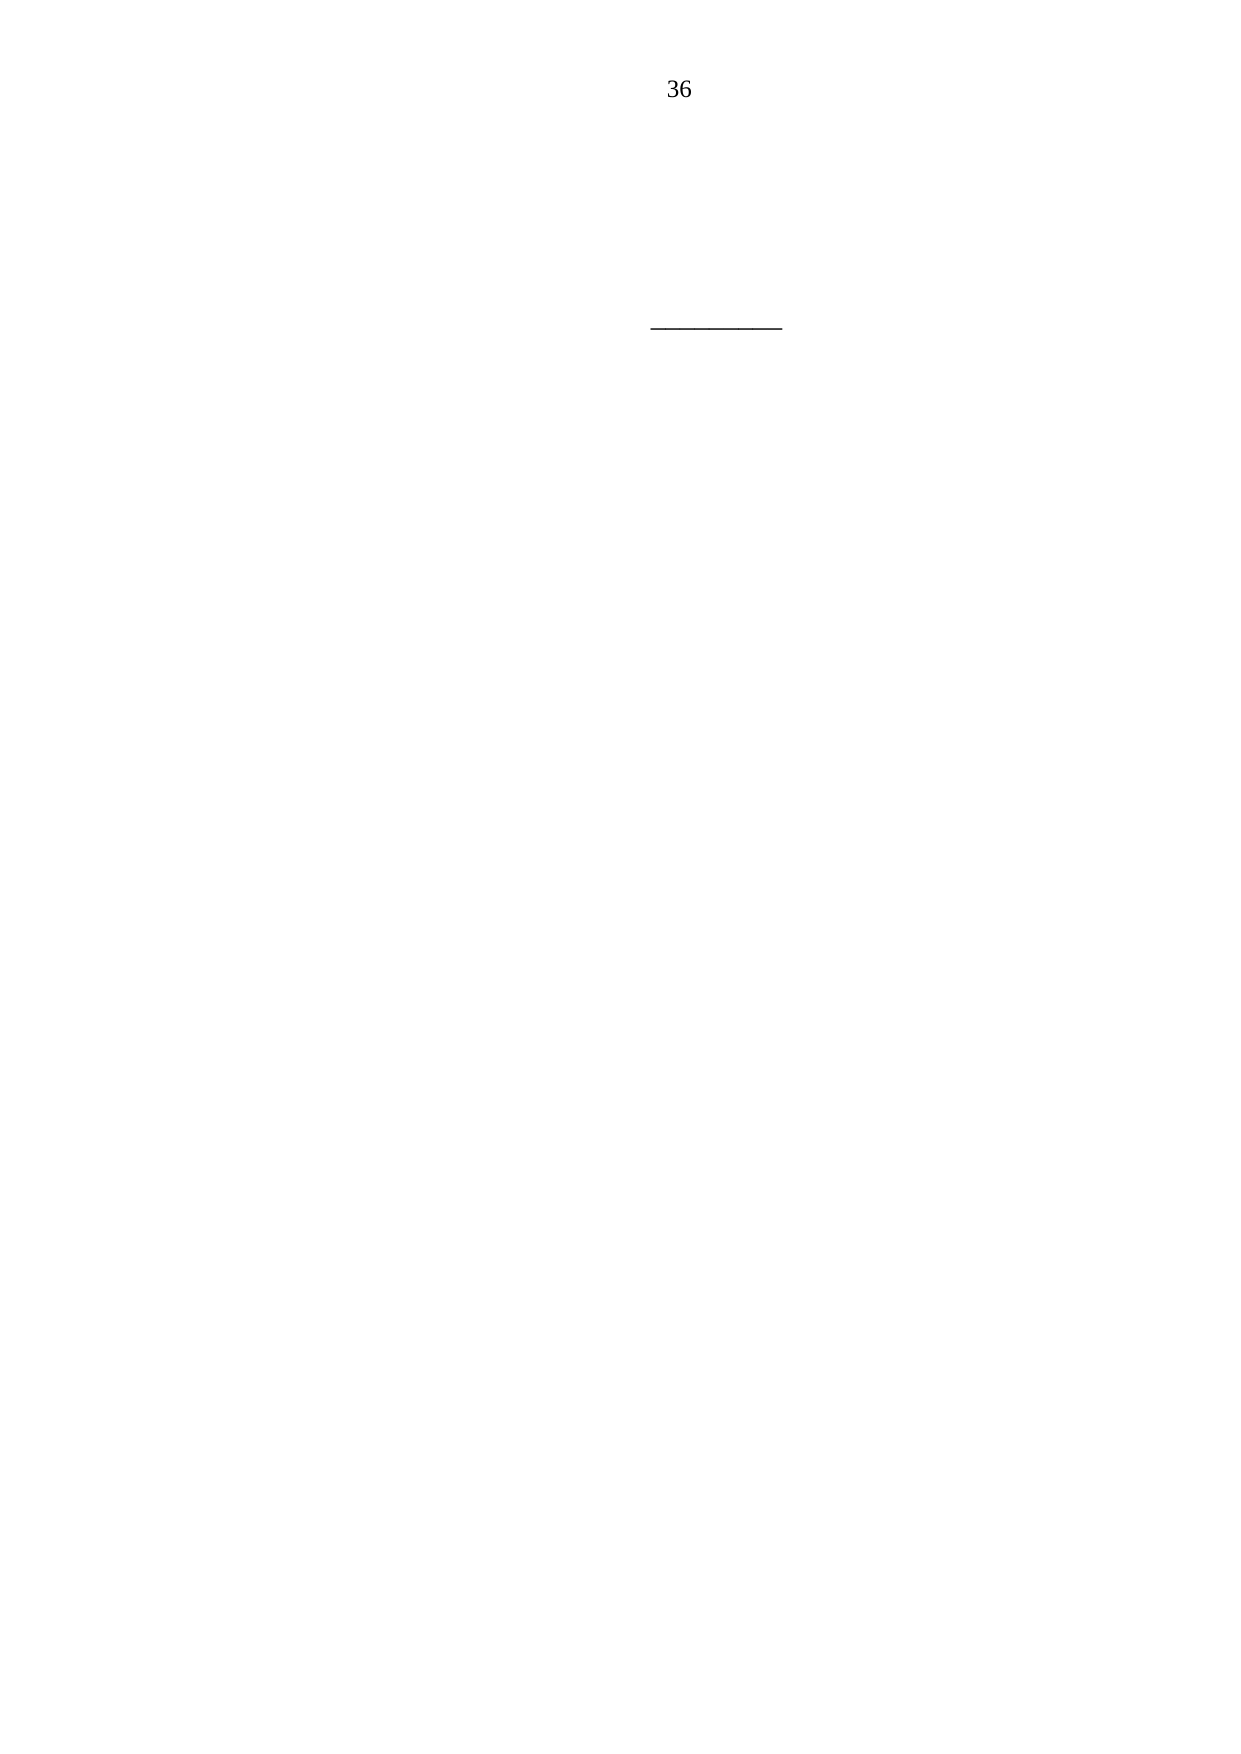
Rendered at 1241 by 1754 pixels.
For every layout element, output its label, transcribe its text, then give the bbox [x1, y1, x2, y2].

text _________ [177, 299, 1181, 333]
